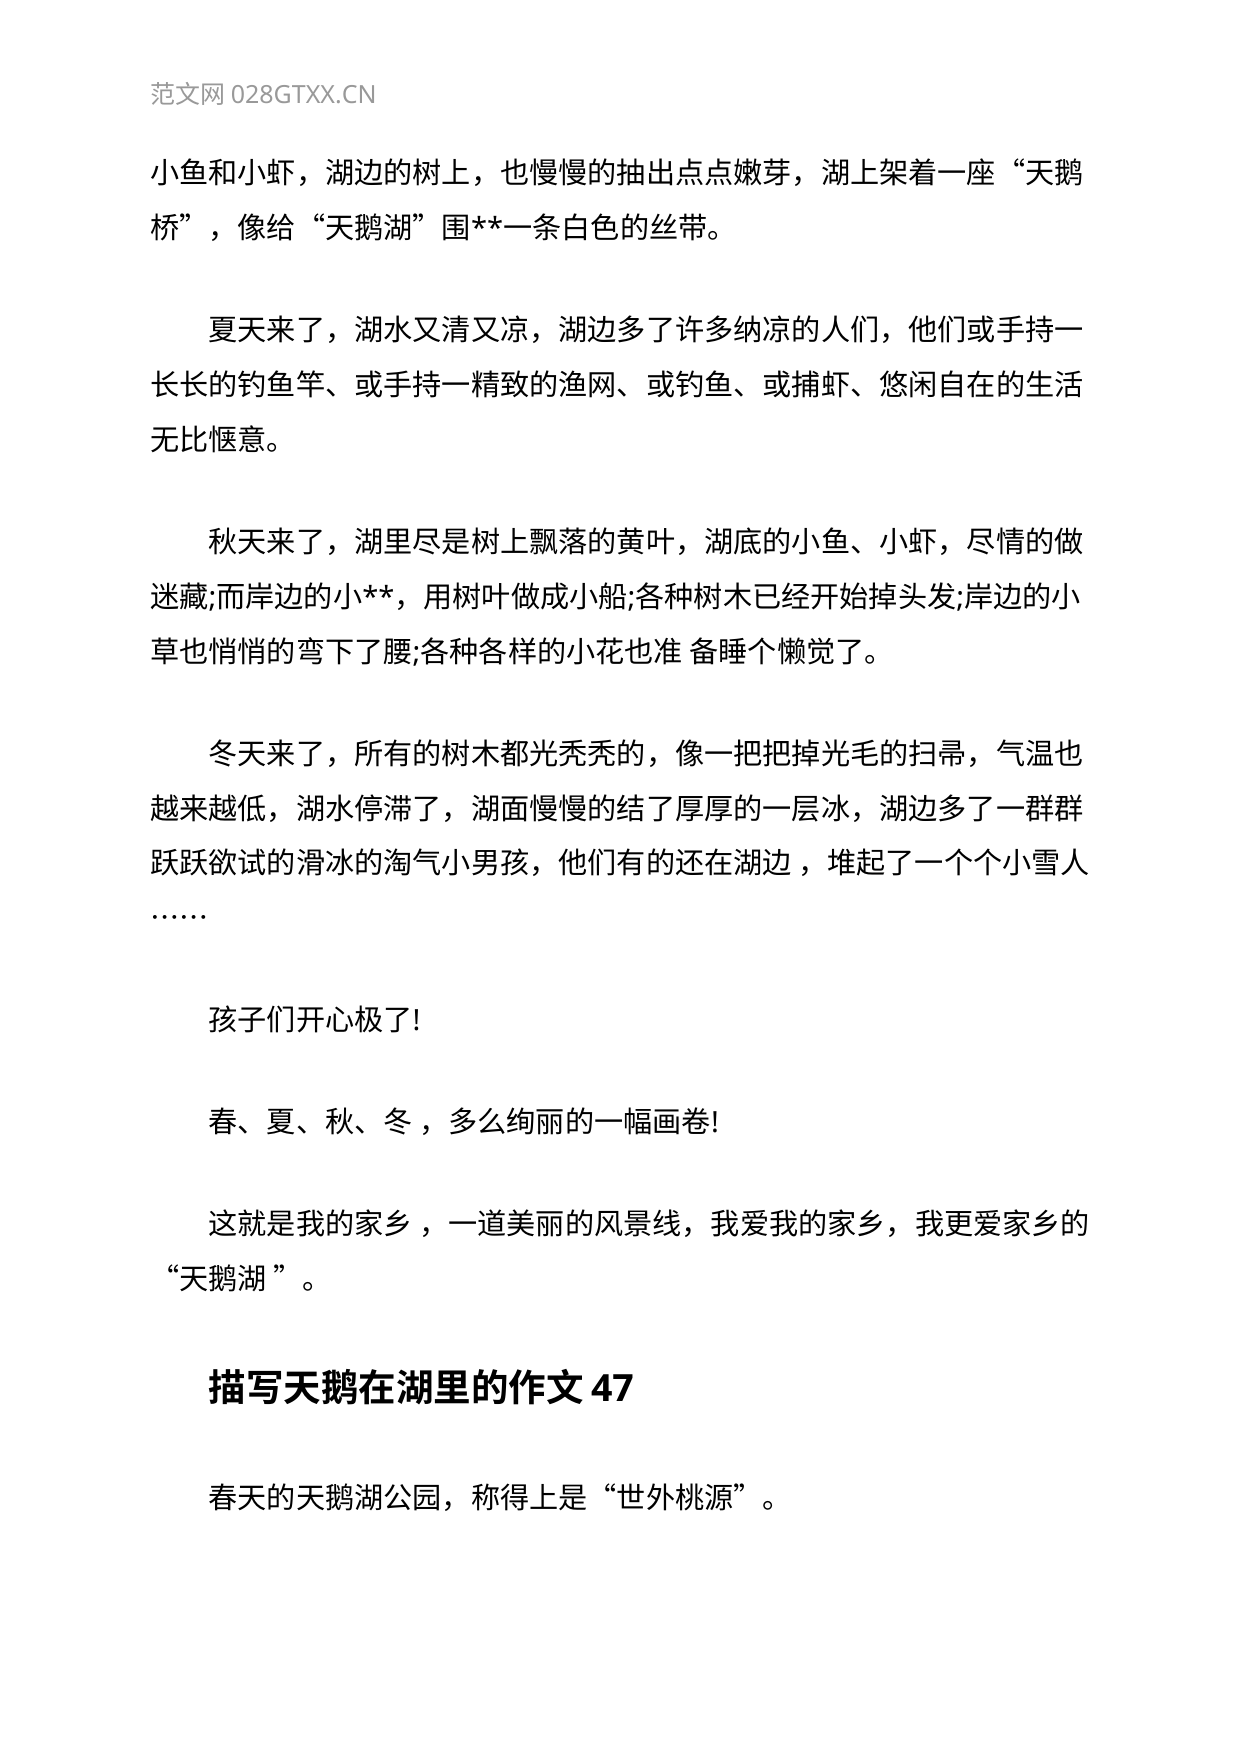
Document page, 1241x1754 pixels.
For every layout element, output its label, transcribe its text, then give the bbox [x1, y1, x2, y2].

text 孩子们开心极了! [150, 997, 1090, 1039]
text 冬天来了，所有的树木都光秃秃的，像一把把掉光毛的扫帚，气温也越来越低，湖水停滞了，湖面慢慢的结了厚厚的一层冰，湖边多了一群群跃跃欲试的滑冰的淘气小男孩，他们有的还在湖边 ，堆起了一个个小雪人…… [150, 730, 1090, 937]
text 描写天鹅在湖里的作文47 [150, 1357, 1090, 1412]
text 这就是我的家乡 ，一道美丽的风景线，我爱我的家乡，我更爱家乡的“天鹅湖 ”。 [150, 1201, 1090, 1298]
text 春天的天鹅湖公园，称得上是“世外桃源”。 [150, 1475, 1090, 1517]
text 夏天来了，湖水又清又凉，湖边多了许多纳凉的人们，他们或手持一长长的钓鱼竿、或手持一精致的渔网、或钓鱼、或捕虾、悠闲自在的生活无比惬意。 [150, 307, 1090, 459]
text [150, 150, 1090, 247]
text 春、夏、秋、冬 ，多么绚丽的一幅画卷! [150, 1099, 1090, 1141]
text 秋天来了，湖里尽是树上飘落的黄叶，湖底的小鱼、小虾，尽情的做迷藏;而岸边的小**，用树叶做成小船;各种树木已经开始掉头发;岸边的小草也悄悄的弯下了腰;各种各样的小花也准 备睡个懒觉了。 [150, 518, 1090, 671]
